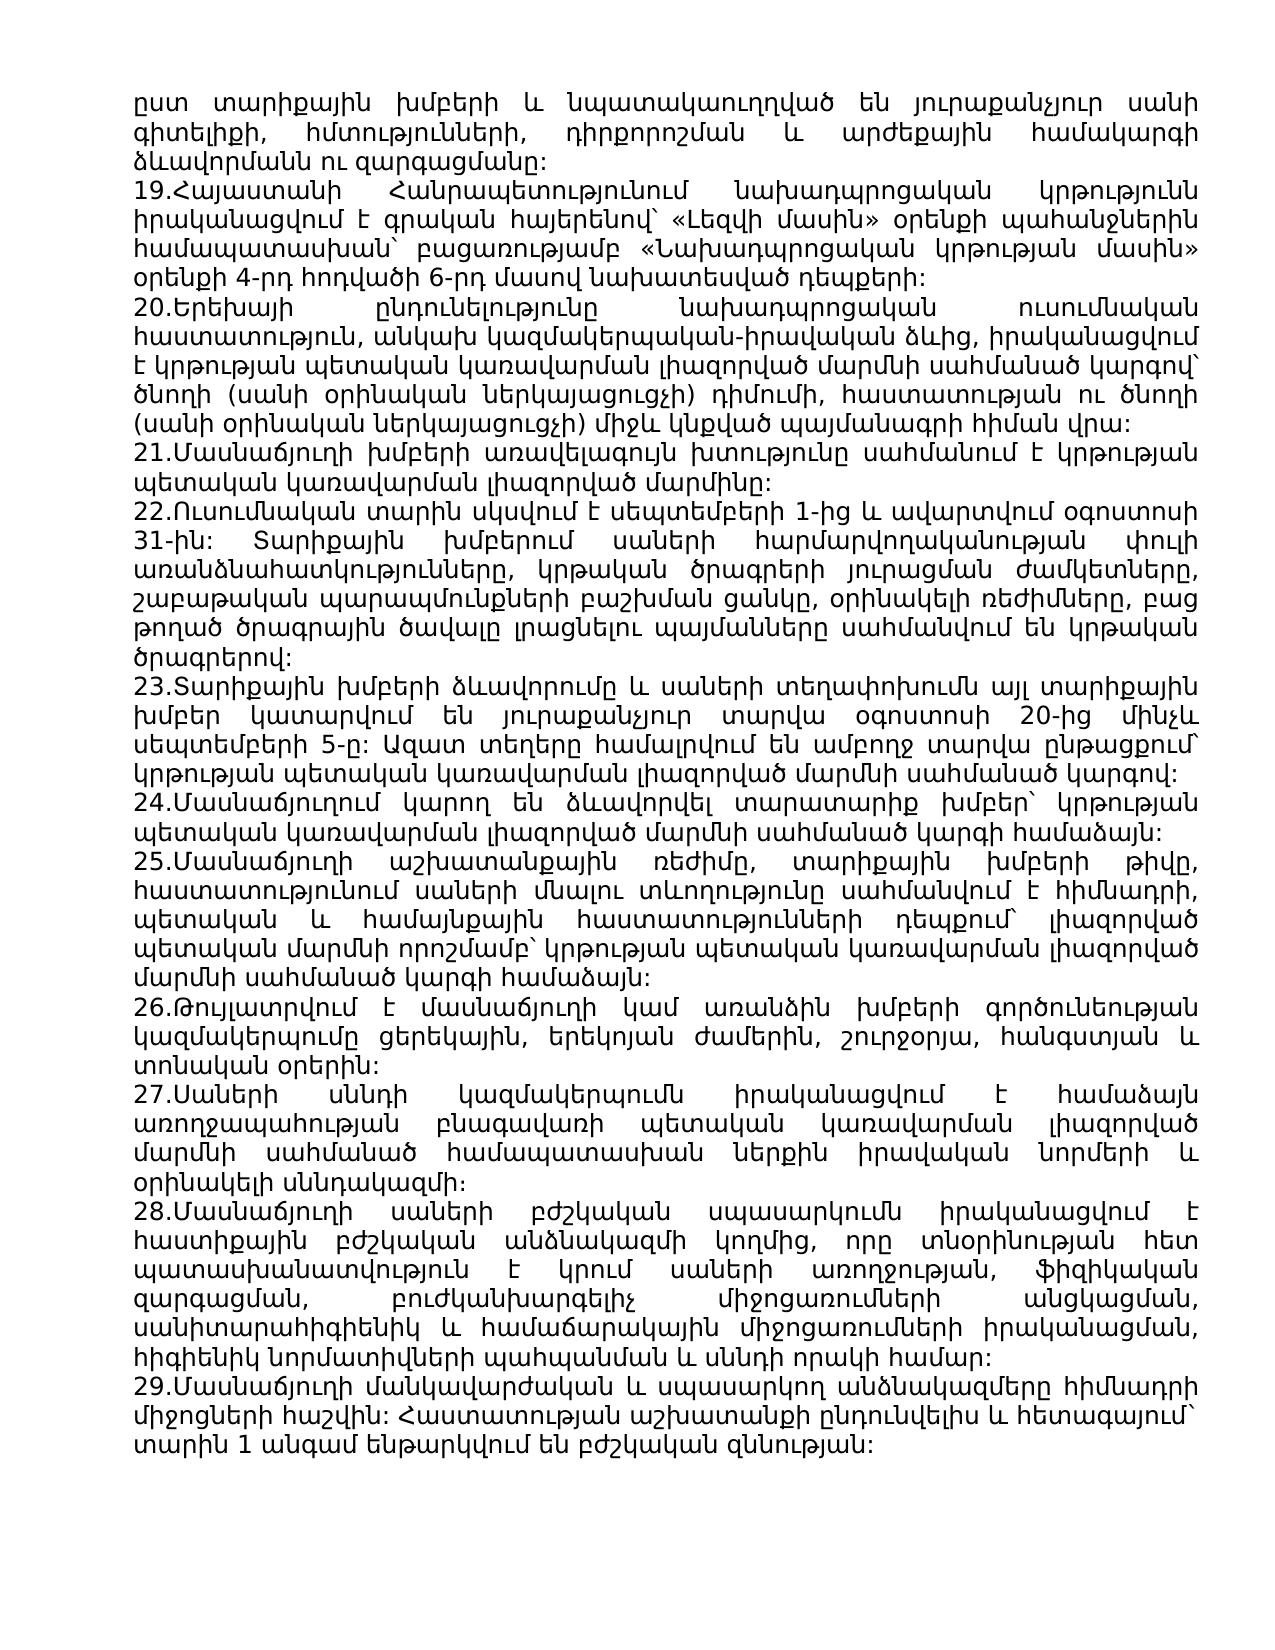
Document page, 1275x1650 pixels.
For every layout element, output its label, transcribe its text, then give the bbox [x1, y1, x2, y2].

text 21.Մասնաճյուղի խմբերի առավելագույն խտությունը սահմանում է կրթության պետական կառավարման լիազորված մարմինը: [133, 439, 1200, 497]
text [133, 89, 1200, 176]
text 19.Հայաստանի Հանրապետությունում նախադպրոցական կրթությունն իրականացվում է գրական հայերենով՝ «Լեզվի մասին» օրենքի պահանջներին համապատասխան՝ բացառությամբ «Նախադպրոցական կրթության մասին» օրենքի 4-րդ հոդվածի 6-րդ մասով նախատեսված դեպքերի: [133, 176, 1200, 293]
text 27.Սաների սննդի կազմակերպումն իրականացվում է համաձայն առողջապահության բնագավառի պետական կառավարման լիազորված մարմնի սահմանած համապատասխան ներքին իրավական նորմերի և օրինակելի սննդակազմի։ [133, 1080, 1200, 1197]
text 24.Մասնաճյուղում կարող են ձևավորվել տարատարիք խմբեր՝ կրթության պետական կառավարման լիազորված մարմնի սահմանած կարգի համաձայն: [133, 789, 1200, 847]
text 29.Մասնաճյուղի մանկավարժական և սպասարկող անձնակազմերը հիմնադրի միջոցների հաշվին: Հաստատության աշխատանքի ընդունվելիս և հետագայում` տարին 1 անգամ ենթարկվում են բժշկական զննության: [133, 1372, 1200, 1459]
text 26.Թույլատրվում է մասնաճյուղի կամ առանձին խմբերի գործունեության կազմակերպումը ցերեկային, երեկոյան ժամերին, շուրջօրյա, հանգստյան և տոնական օրերին: [133, 993, 1200, 1080]
text 22.Ուսումնական տարին սկսվում է սեպտեմբերի 1-ից և ավարտվում օգոստոսի 31-ին: Տարիքային խմբերում սաների հարմարվողականության փուլի առանձնահատկությունները, կրթական ծրագրերի յուրացման ժամկետները, շաբաթական պարապմունքների բաշխման ցանկը, օրինակելի ռեժիմները, բաց թողած ծրագրային ծավալը լրացնելու պայմանները սահմանվում են կրթական ծրագրերով: [133, 497, 1200, 672]
text 25.Մասնաճյուղի աշխատանքային ռեժիմը, տարիքային խմբերի թիվը, հաստատությունում սաների մնալու տևողությունը սահմանվում է հիմնադրի, պետական և համայնքային հաստատությունների դեպքում՝ լիազորված պետական մարմնի որոշմամբ՝ կրթության պետական կառավարման լիազորված մարմնի սահմանած կարգի համաձայն: [133, 847, 1200, 993]
text 28.Մասնաճյուղի սաների բժշկական սպասարկումն իրականացվում է հաստիքային բժշկական անձնակազմի կողմից, որը տնօրինության հետ պատասխանատվություն է կրում սաների առողջության, ֆիզիկական զարգացման, բուժկանխարգելիչ միջոցառումների անցկացման, սանիտարահիգիենիկ և համաճարակային միջոցառումների իրականացման, հիգիենիկ նորմատիվների պահպանման և սննդի որակի համար: [133, 1197, 1200, 1372]
text 20.Երեխայի ընդունելությունը նախադպրոցական ուսումնական հաստատություն, անկախ կազմակերպական-իրավական ձևից, իրականացվում է կրթության պետական կառավարման լիազորված մարմնի սահմանած կարգով՝ ծնողի (սանի օրինական ներկայացուցչի) դիմումի, հաստատության ու ծնողի (սանի օրինական ներկայացուցչի) միջև կնքված պայմանագրի հիման վրա: [133, 293, 1200, 439]
text 23.Տարիքային խմբերի ձևավորումը և սաների տեղափոխումն այլ տարիքային խմբեր կատարվում են յուրաքանչյուր տարվա օգոստոսի 20-ից մինչև սեպտեմբերի 5-ը: Ազատ տեղերը համալրվում են ամբողջ տարվա ընթացքում՝ կրթության պետական կառավարման լիազորված մարմնի սահմանած կարգով: [133, 672, 1200, 789]
